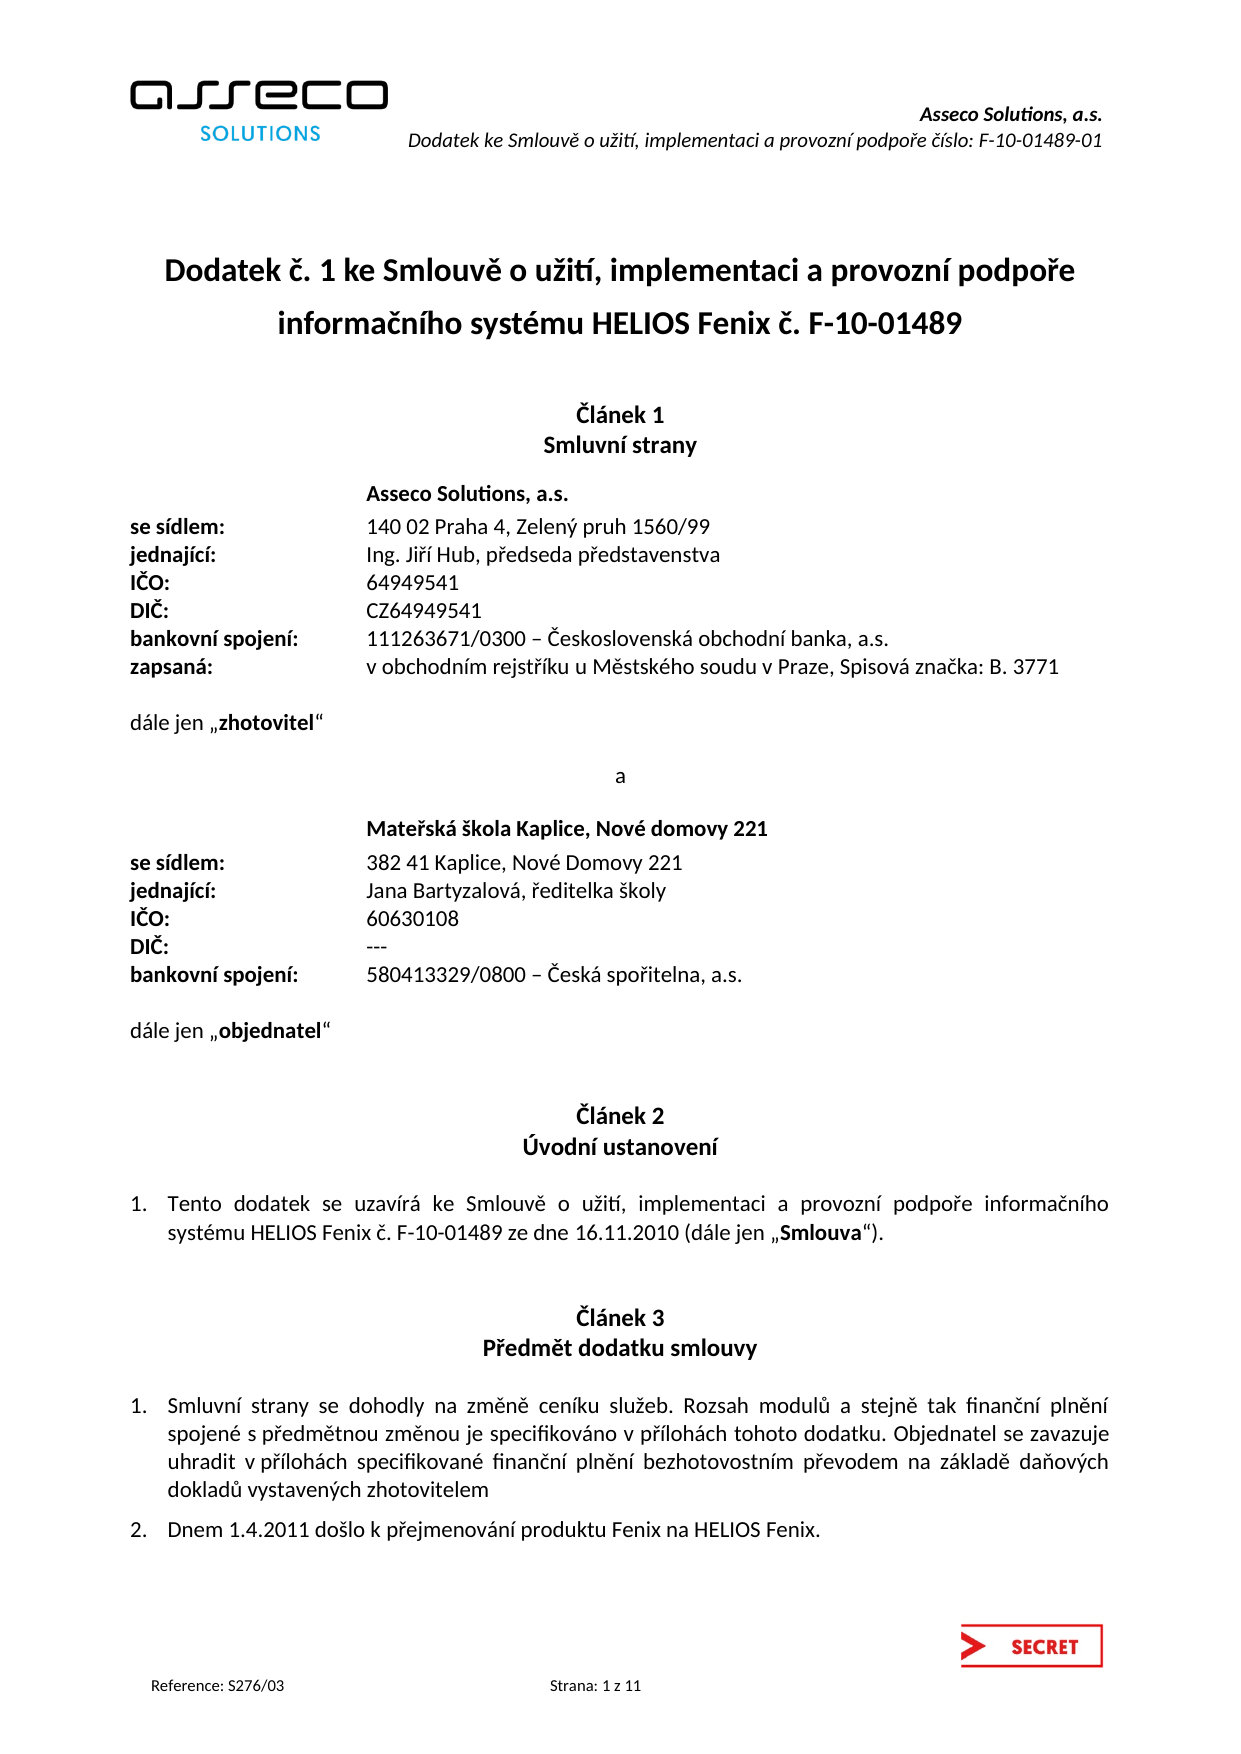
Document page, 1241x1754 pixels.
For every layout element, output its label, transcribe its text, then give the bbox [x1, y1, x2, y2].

title dále jen „zhotovitel“ [130, 708, 1110, 736]
picture [130, 80, 388, 141]
title Smluvní strany [130, 429, 1110, 460]
title Úvodní ustanovení [130, 1131, 1110, 1162]
text IČO: 64949541 [130, 568, 1110, 596]
subtitle Asseco Solutions, a.s. [366, 485, 1110, 506]
title a [130, 761, 1110, 789]
list Smluvní strany se dohodly na změně ceníku služeb. Rozsah modulů a stejně tak finanční plnění spojené s předmětnou změnou je specifikováno v přílohách tohoto dodatku. Objednatel se zavazuje uhradit v přílohách specifikované finanční plnění bezhotovostním převodem na základě daňových dokladů vystavených zhotovitelem [130, 1391, 1110, 1503]
title Článek 3 [130, 1302, 1110, 1332]
text Tento dodatek se uzavírá ke Smlouvě o užití, implementaci a provozní podpoře informačního systému HELIOS Fenix č. F-10-01489 ze dne 16.11.2010 (dále jen „Smlouva“). [130, 1189, 1110, 1246]
title informačního systému HELIOS Fenix č. F-10-01489 [130, 302, 1110, 343]
title Článek 1 [130, 399, 1110, 429]
title Předmět dodatku smlouvy [130, 1332, 1110, 1363]
subtitle bankovní spojení: 580413329/0800 – Česká spořitelna, a.s. [130, 960, 1110, 988]
picture [216, 128, 225, 138]
text DIČ: --- [130, 932, 1110, 960]
picture [279, 128, 288, 138]
text se sídlem: 140 02 Praha 4, Zelený pruh 1560/99 [130, 512, 1110, 540]
subtitle se sídlem: 382 41 Kaplice, Nové Domovy 221 [130, 848, 1110, 876]
text IČO: 60630108 [130, 904, 1110, 932]
subtitle jednající: Jana Bartyzalová, ředitelka školy [130, 876, 1110, 904]
text Dnem 1.4.2011 došlo k přejmenování produktu Fenix na HELIOS Fenix. [130, 1515, 1110, 1543]
text zapsaná: v obchodním rejstříku u Městského soudu v Praze, Spisová značka: B. 3771 [130, 652, 1110, 680]
title Dodatek č. 1 ke Smlouvě o užití, implementaci a provozní podpoře [130, 249, 1110, 289]
text bankovní spojení: 111263671/0300 – Československá obchodní banka, a.s. [130, 624, 1110, 652]
picture [961, 1616, 1111, 1676]
picture [298, 133, 303, 141]
title Článek 2 [130, 1101, 1110, 1131]
text dále jen „objednatel“ [130, 1016, 1110, 1044]
text jednající: Ing. Jiří Hub, předseda představenstva [130, 540, 1110, 568]
text DIČ: CZ64949541 [130, 596, 1110, 624]
subtitle Mateřská škola Kaplice, Nové domovy 221 [366, 814, 1110, 842]
